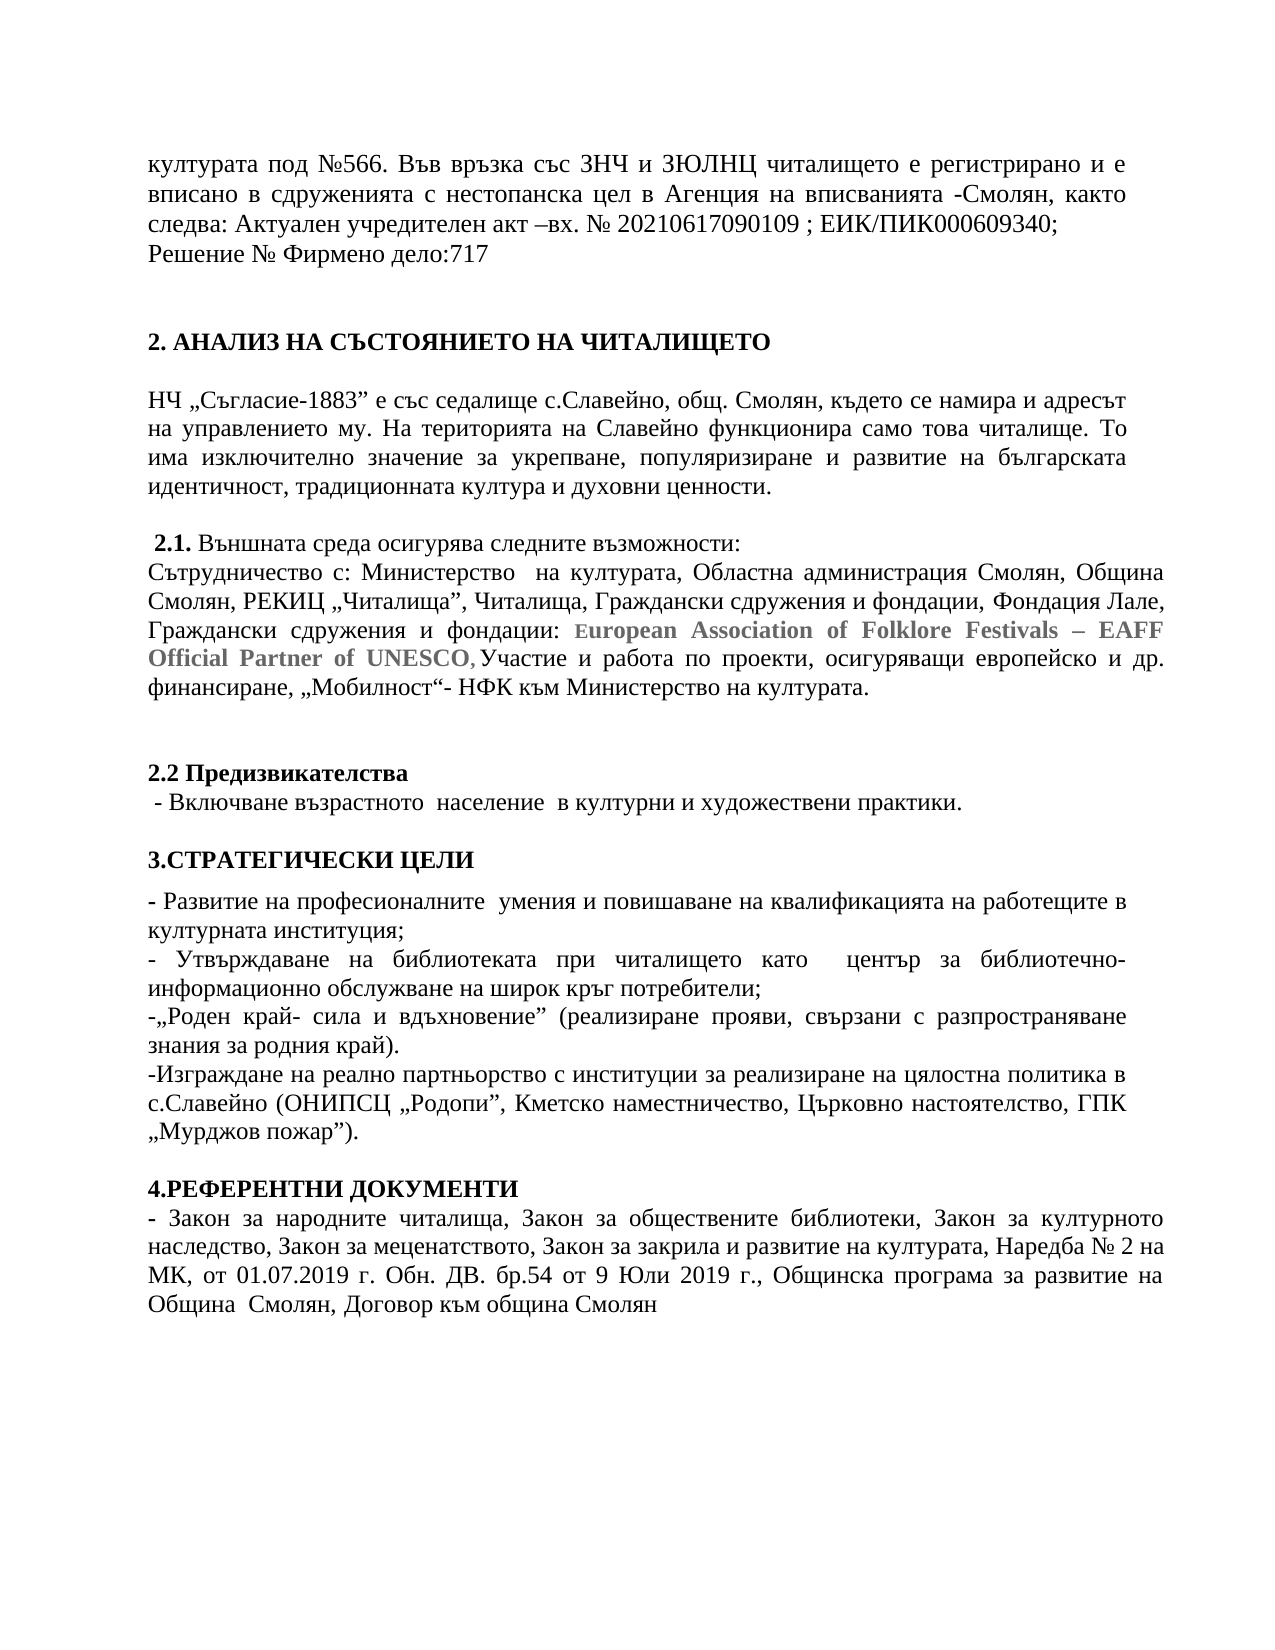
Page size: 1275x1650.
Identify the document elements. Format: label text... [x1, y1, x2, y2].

text НЧ „Съгласие-1883” е със седалище с.Славейно, общ. Смолян, където се намира и адресът на управлението му. На територията на Славейно функционира само това читалище. То има изключително значение за укрепване, популяризиране и развитие на българската идентичност, традиционната култура и духовни ценности. [148, 385, 1127, 500]
text Сътрудничество с: Министерство на културата, Областна администрация Смолян, Община Смолян, РЕКИЦ „Читалища”, Читалища, Граждански сдружения и фондации, Фондация Лале, Граждански сдружения и фондации: European Association of Folklore Festivals – EAFF Official Partner of UNESCO, Участие и работа по проекти, осигуряващи европейско и др. финансиране, „Мобилност“- НФК към Министерство на културата. [148, 557, 1165, 701]
text -Изграждане на реално партньорство с институции за реализиране на цялостна политика в с.Славейно (ОНИПСЦ „Родопи”, Кметско наместничество, Църковно настоятелство, ГПК „Мурджов пожар”). [148, 1059, 1127, 1145]
text Решение № Фирмено дело:717 [148, 238, 1127, 268]
text 2.2 Предизвикателства [148, 758, 1127, 787]
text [148, 148, 1127, 238]
text - Утвърждаване на библиотеката при читалището като център за библиотечно-информационно обслужване на широк кръг потребители; [148, 944, 1127, 1001]
text - Развитие на професионалните умения и повишаване на квалификацията на работещите в културната институция; [148, 886, 1127, 944]
text 4.РЕФЕРЕНТНИ ДОКУМЕНТИ [148, 1174, 1165, 1203]
text -„Роден край- сила и вдъхновение” (реализиране прояви, свързани с разпространяване знания за родния край). [148, 1001, 1127, 1059]
text - Закон за народните читалища, Закон за обществените библиотеки, Закон за културното наследство, Закон за меценатството, Закон за закрила и развитие на културата, Наредба № 2 на МК, от 01.07.2019 г. Обн. ДВ. бр.54 от 9 Юли 2019 г., Общинска програма за развитие на Община Смолян, Договор към община Смолян [148, 1203, 1165, 1318]
text 3.СТРАТЕГИЧЕСКИ ЦЕЛИ [148, 845, 1127, 874]
text 2.1. Външната среда осигурява следните възможности: [148, 528, 1127, 557]
text - Включване възрастното население в културни и художествени практики. [148, 787, 1127, 816]
text 2. АНАЛИЗ НА СЪСТОЯНИЕТО НА ЧИТАЛИЩЕТО [148, 327, 1127, 356]
